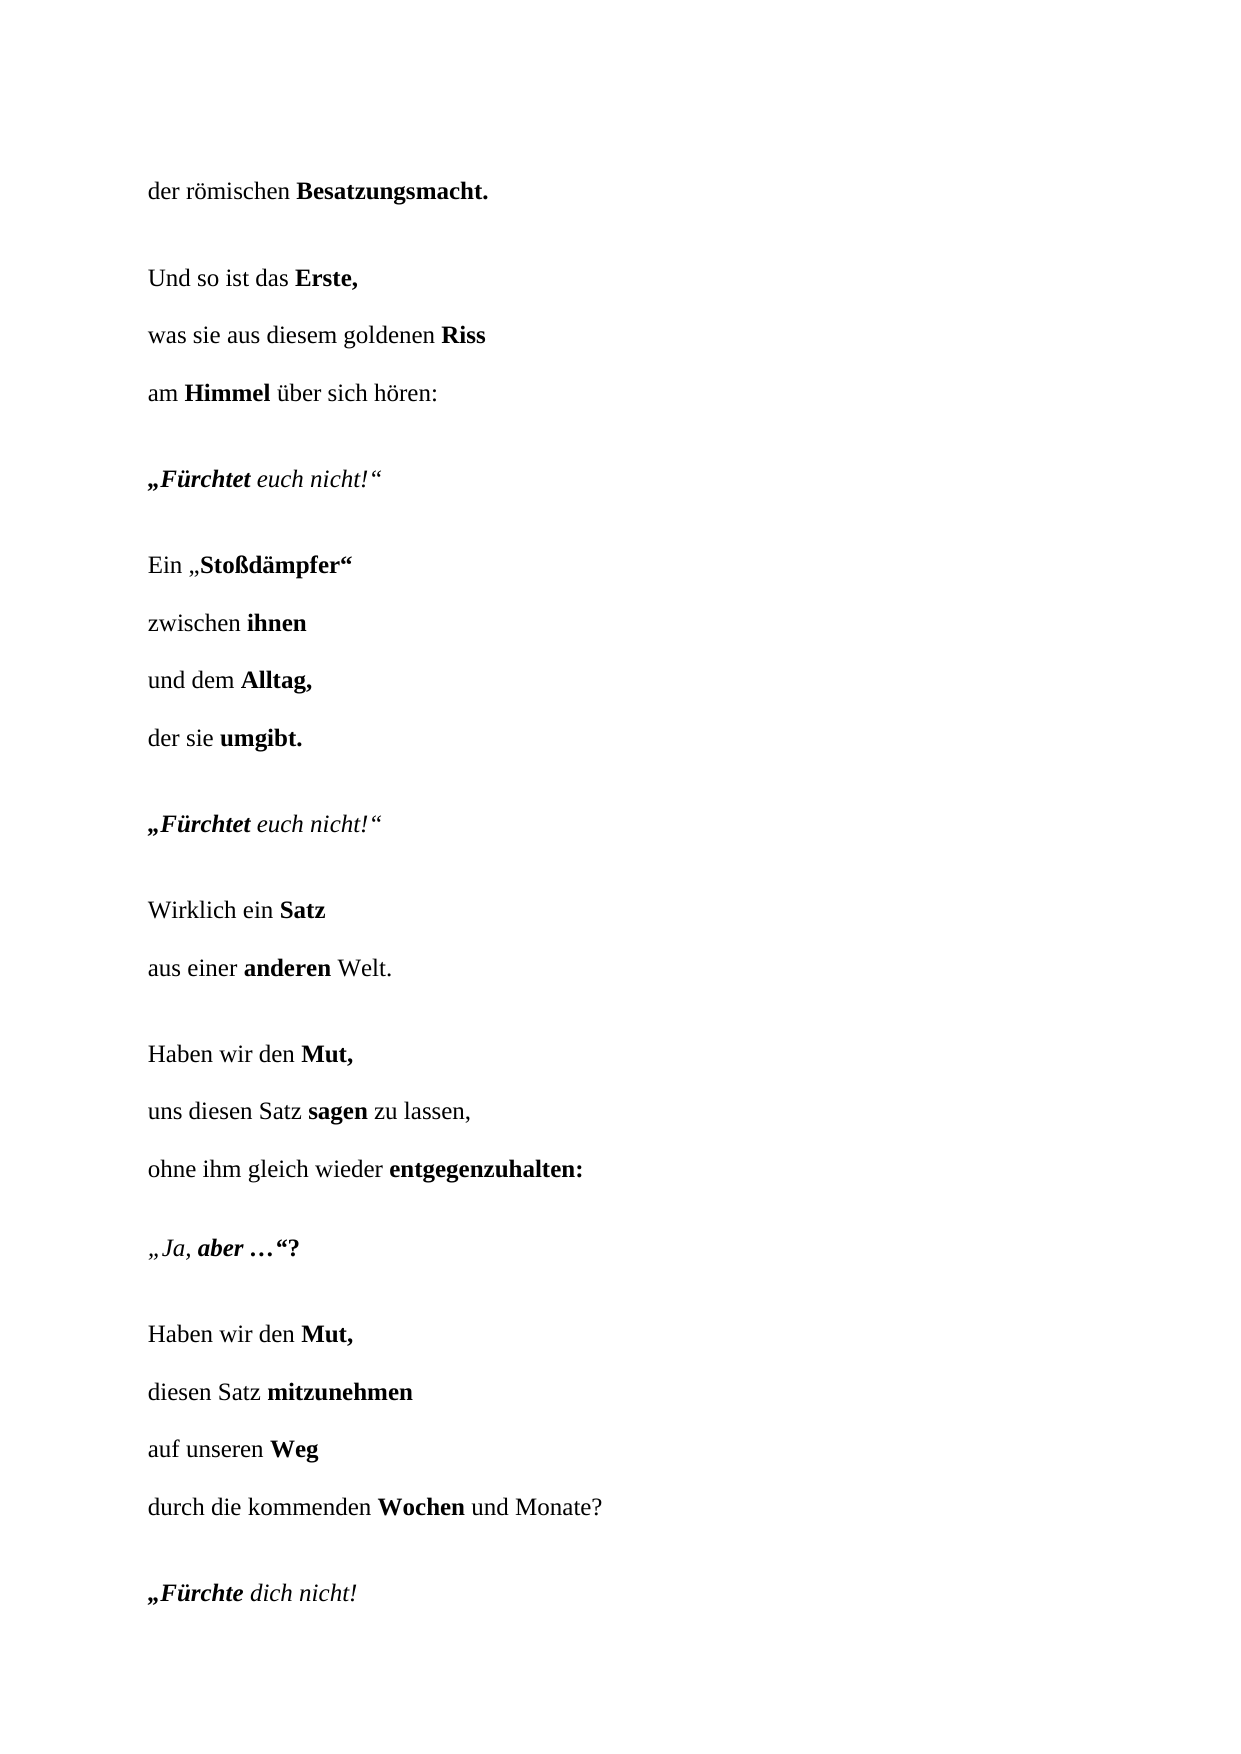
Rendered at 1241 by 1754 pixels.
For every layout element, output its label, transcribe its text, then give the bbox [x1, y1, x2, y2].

text am Himmel über sich hören: [148, 378, 1093, 406]
text „Fürchtet euch nicht!“ [148, 464, 1093, 493]
text der römischen Besatzungsmacht. [148, 176, 1093, 205]
text Ein „Stoßdämpfer“ [148, 550, 1093, 579]
text Haben wir den Mut, [148, 1319, 1093, 1348]
text diesen Satz mitzunehmen [148, 1377, 1093, 1405]
text Haben wir den Mut, [148, 1039, 1093, 1068]
text Und so ist das Erste, [148, 263, 1093, 291]
text „Ja, aber …“? [148, 1233, 1093, 1262]
text Wirklich ein Satz [148, 895, 1093, 924]
text uns diesen Satz sagen zu lassen, [148, 1096, 1093, 1125]
text der sie umgibt. [148, 723, 1093, 751]
text auf unseren Weg [148, 1434, 1093, 1463]
text „Fürchte dich nicht! [148, 1578, 1093, 1607]
text zwischen ihnen [148, 608, 1093, 636]
text und dem Alltag, [148, 665, 1093, 694]
text durch die kommenden Wochen und Monate? [148, 1492, 1093, 1520]
text aus einer anderen Welt. [148, 953, 1093, 981]
text was sie aus diesem goldenen Riss [148, 320, 1093, 349]
text ohne ihm gleich wieder entgegenzuhalten: [148, 1154, 1093, 1183]
text „Fürchtet euch nicht!“ [148, 809, 1093, 838]
